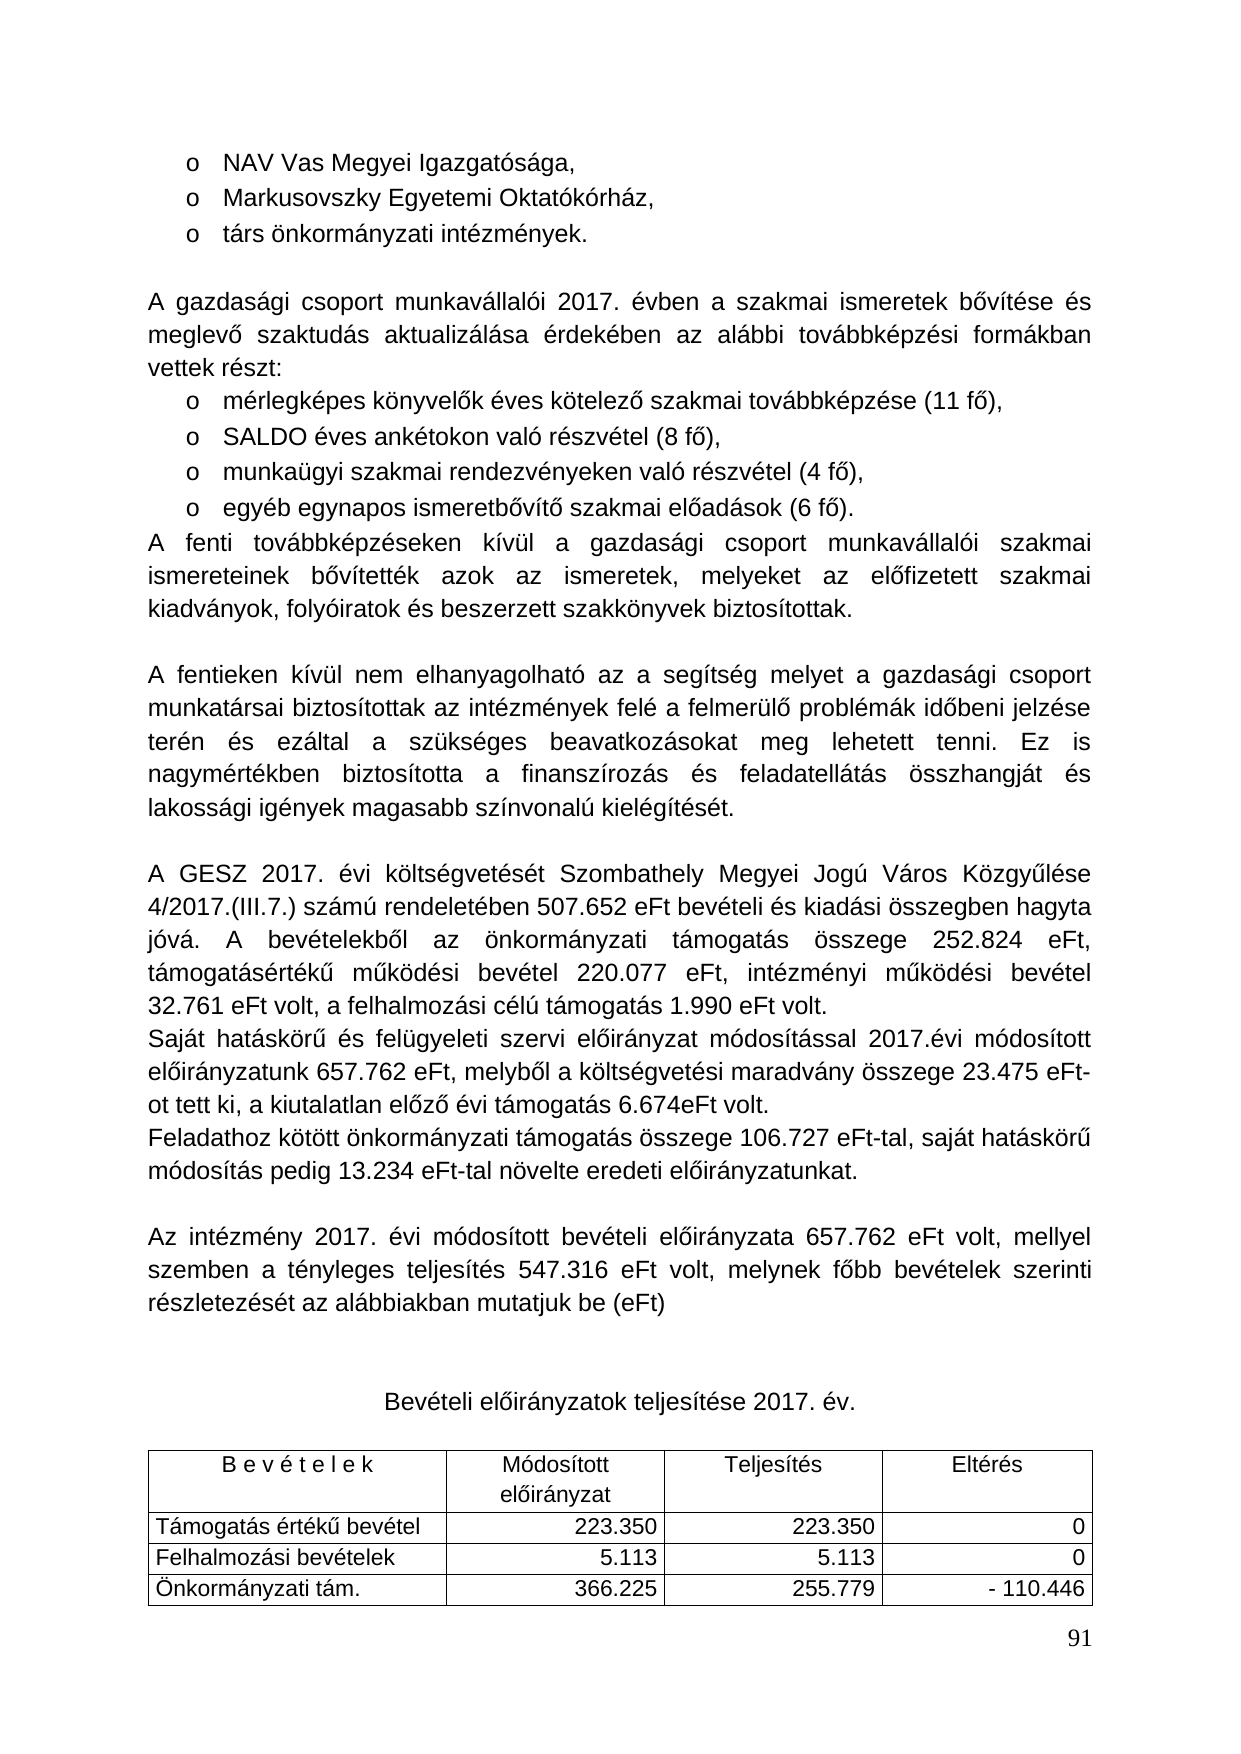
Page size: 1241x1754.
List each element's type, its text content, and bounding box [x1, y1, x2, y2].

text Bevételi előirányzatok teljesítése 2017. év. [148, 1387, 1093, 1416]
list SALDO éves ankétokon való részvétel (8 fő), [185, 422, 1093, 453]
table_cell Önkormányzati tám. [149, 1575, 446, 1605]
list NAV Vas Megyei Igazgatósága, [185, 148, 1093, 178]
list társ önkormányzati intézmények. [185, 219, 1093, 249]
table_cell 0 [883, 1544, 1092, 1574]
table_cell - 110.446 [883, 1575, 1092, 1605]
list mérlegképes könyvelők éves kötelező szakmai továbbképzése (11 fő), [185, 386, 1093, 417]
text Az intézmény 2017. évi módosított bevételi előirányzata 657.762 eFt volt, mellyel szemben a tényleges teljesítés 547.316 eFt volt, melynek főbb bevételek szerinti részletezését az alábbiakban mutatjuk be (eFt) [148, 1222, 1093, 1317]
list munkaügyi szakmai rendezvényeken való részvétel (4 fő), [185, 457, 1093, 488]
table_cell 223.350 [665, 1513, 882, 1543]
text A fenti továbbképzéseken kívül a gazdasági csoport munkavállalói szakmai ismereteinek bővítették azok az ismeretek, melyeket az előfizetett szakmai kiadványok, folyóiratok és beszerzett szakkönyvek biztosítottak. [148, 528, 1093, 623]
list egyéb egynapos ismeretbővítő szakmai előadások (6 fő). [185, 493, 1093, 524]
table_cell Felhalmozási bevételek [149, 1544, 446, 1574]
table_cell 366.225 [447, 1575, 664, 1605]
table_header B e v é t e l e k [149, 1451, 446, 1512]
text A fentieken kívül nem elhanyagolható az a segítség melyet a gazdasági csoport munkatársai biztosítottak az intézmények felé a felmerülő problémák időbeni jelzése terén és ezáltal a szükséges beavatkozásokat meg lehetett tenni. Ez is nagymértékben biztosította a finanszírozás és feladatellátás összhangját és lakossági igények magasabb színvonalú kielégítését. [148, 660, 1093, 821]
table_cell 5.113 [447, 1544, 664, 1574]
list Markusovszky Egyetemi Oktatókórház, [185, 183, 1093, 214]
text Feladathoz kötött önkormányzati támogatás összege 106.727 eFt-tal, saját hatáskörű módosítás pedig 13.234 eFt-tal növelte eredeti előirányzatunkat. [148, 1123, 1093, 1184]
table_cell 255.779 [665, 1575, 882, 1605]
table_header Eltérés [883, 1451, 1092, 1512]
table_cell 0 [883, 1513, 1092, 1543]
text A gazdasági csoport munkavállalói 2017. évben a szakmai ismeretek bővítése és meglevő szaktudás aktualizálása érdekében az alábbi továbbképzési formákban vettek részt: [148, 287, 1093, 382]
table_cell 5.113 [665, 1544, 882, 1574]
table_cell Támogatás értékű bevétel [149, 1513, 446, 1543]
text A GESZ 2017. évi költségvetését Szombathely Megyei Jogú Város Közgyűlése 4/2017.(III.7.) számú rendeletében 507.652 eFt bevételi és kiadási összegben hagyta jóvá. A bevételekből az önkormányzati támogatás összege 252.824 eFt, támogatásértékű működési bevétel 220.077 eFt, intézményi működési bevétel 32.761 eFt volt, a felhalmozási célú támogatás 1.990 eFt volt. [148, 858, 1093, 1019]
text Saját hatáskörű és felügyeleti szervi előirányzat módosítással 2017.évi módosított előirányzatunk 657.762 eFt, melyből a költségvetési maradvány összege 23.475 eFt-ot tett ki, a kiutalatlan előző évi támogatás 6.674eFt volt. [148, 1024, 1093, 1118]
table_header Módosított előirányzat [447, 1451, 664, 1512]
table_header Teljesítés [665, 1451, 882, 1512]
table_cell 223.350 [447, 1513, 664, 1543]
